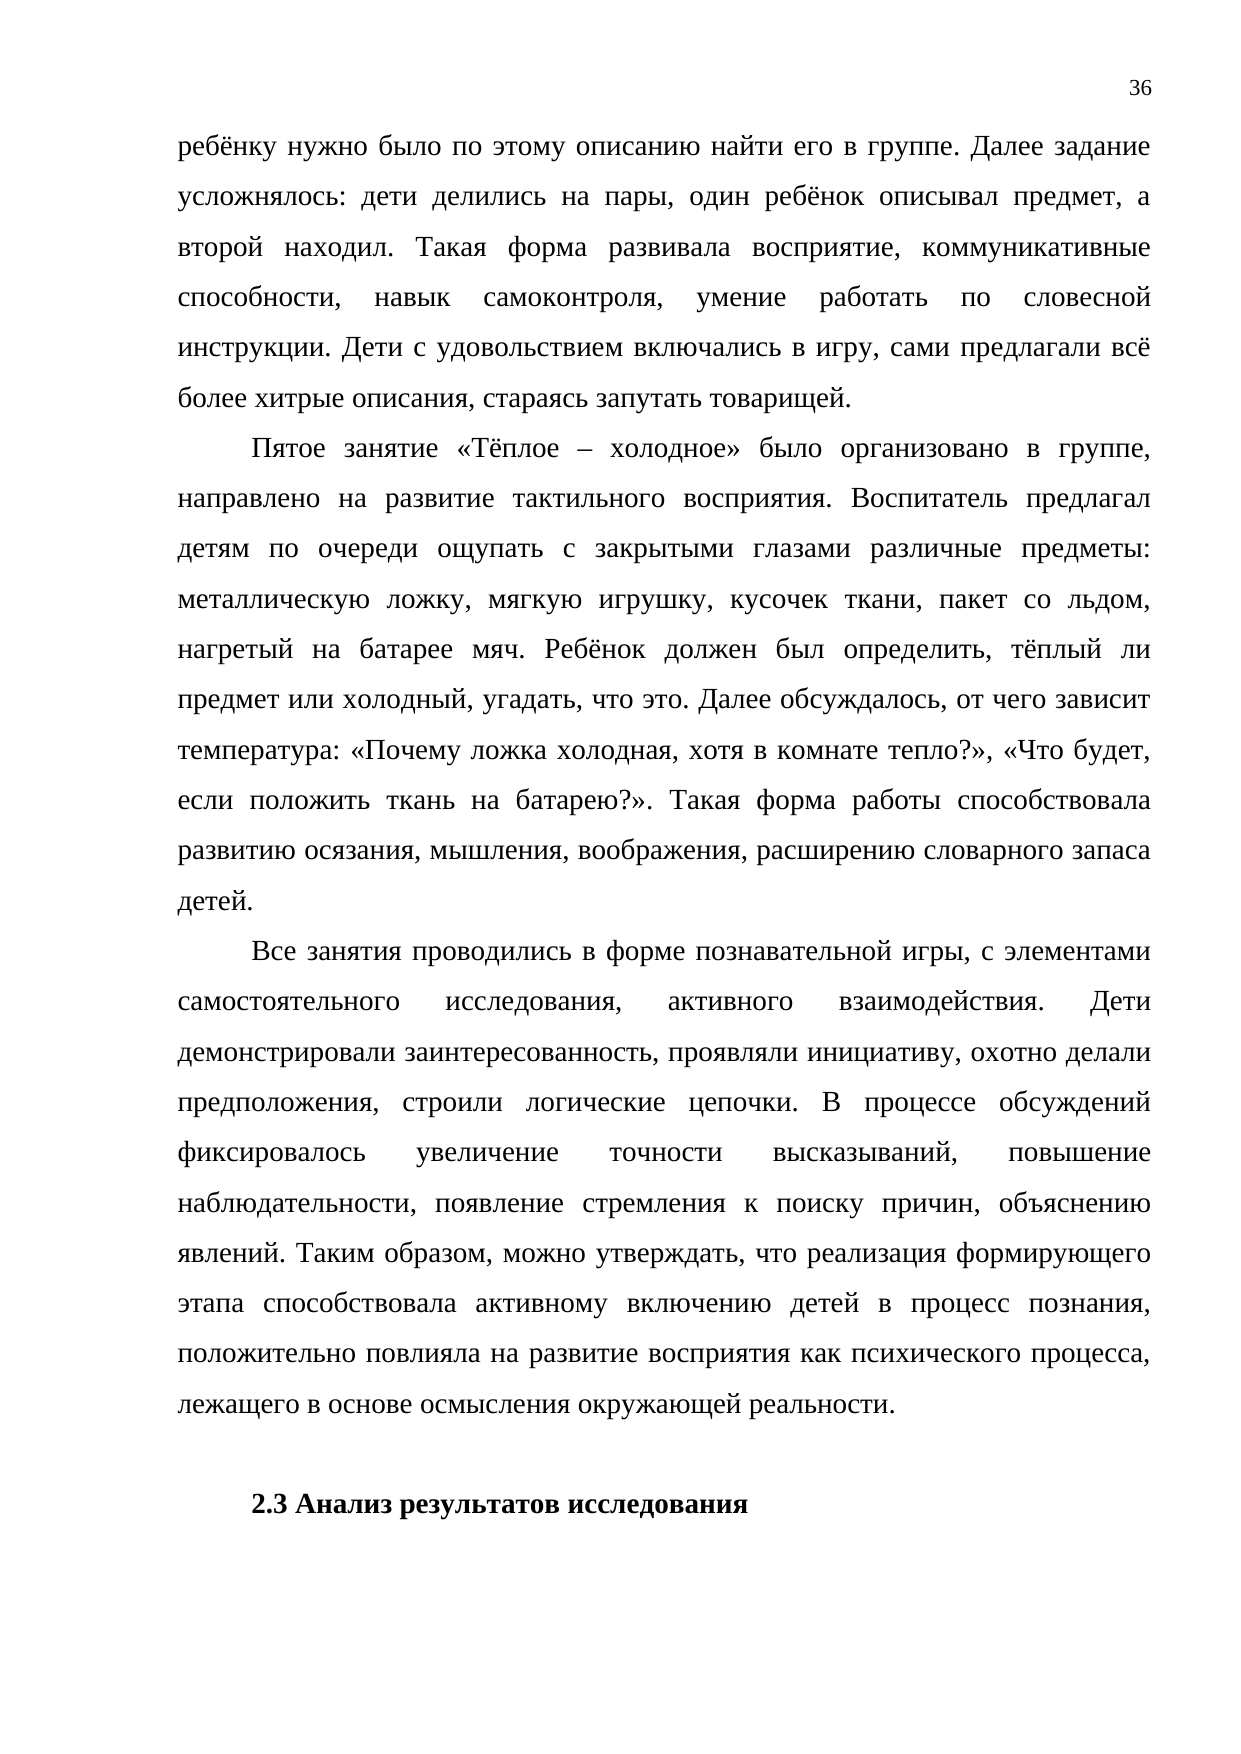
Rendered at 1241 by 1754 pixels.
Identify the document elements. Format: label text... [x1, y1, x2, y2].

text 2.3 Анализ результатов исследования [177, 1487, 1152, 1520]
text Все занятия проводились в форме познавательной игры, с элементами самостоятельного исследования, активного взаимодействия. Дети демонстрировали заинтересованность, проявляли инициативу, охотно делали предположения, строили логические цепочки. В процессе обсуждений фиксировалось увеличение точности высказываний, повышение наблюдательности, появление стремления к поиску причин, объяснению явлений. Таким образом, можно утверждать, что реализация формирующего этапа способствовала активному включению детей в процесс познания, положительно повлияла на развитие восприятия как психического процесса, лежащего в основе осмысления окружающей реальности. [177, 933, 1152, 1419]
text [177, 128, 1152, 413]
text Пятое занятие «Тёплое – холодное» было организовано в группе, направлено на развитие тактильного восприятия. Воспитатель предлагал детям по очереди ощупать с закрытыми глазами различные предметы: металлическую ложку, мягкую игрушку, кусочек ткани, пакет со льдом, нагретый на батарее мяч. Ребёнок должен был определить, тёплый ли предмет или холодный, угадать, что это. Далее обсуждалось, от чего зависит температура: «Почему ложка холодная, хотя в комнате тепло?», «Что будет, если положить ткань на батарею?». Такая форма работы способствовала развитию осязания, мышления, воображения, расширению словарного запаса детей. [177, 430, 1152, 916]
